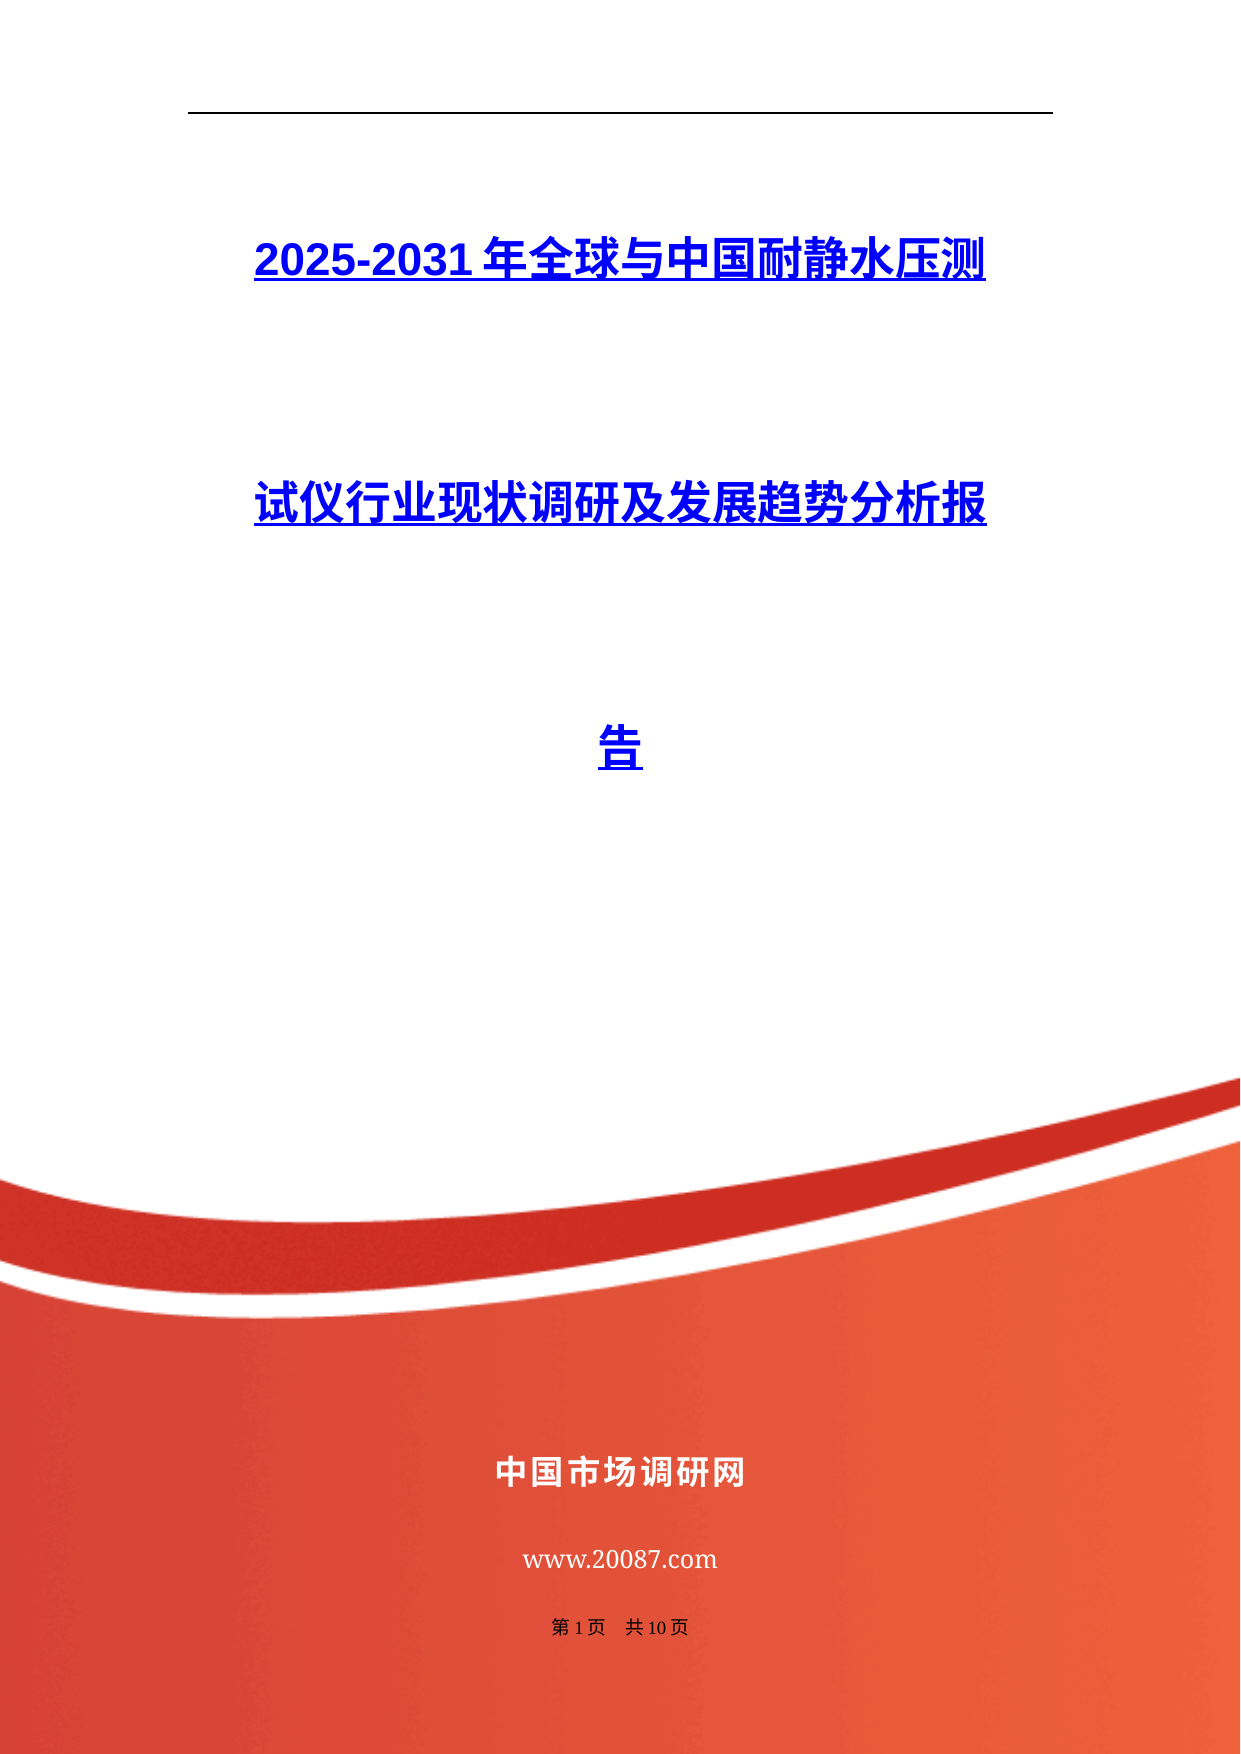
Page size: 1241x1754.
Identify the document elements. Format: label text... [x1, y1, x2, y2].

picture [0, 1006, 1241, 1754]
text www.20087.com [187, 1526, 1053, 1591]
table_header 2025-2031年全球与中国耐静水压测试仪行业现状调研及发展趋势分析报告 [188, 207, 1053, 871]
subtitle 中国市场调研网 [187, 1437, 1053, 1502]
